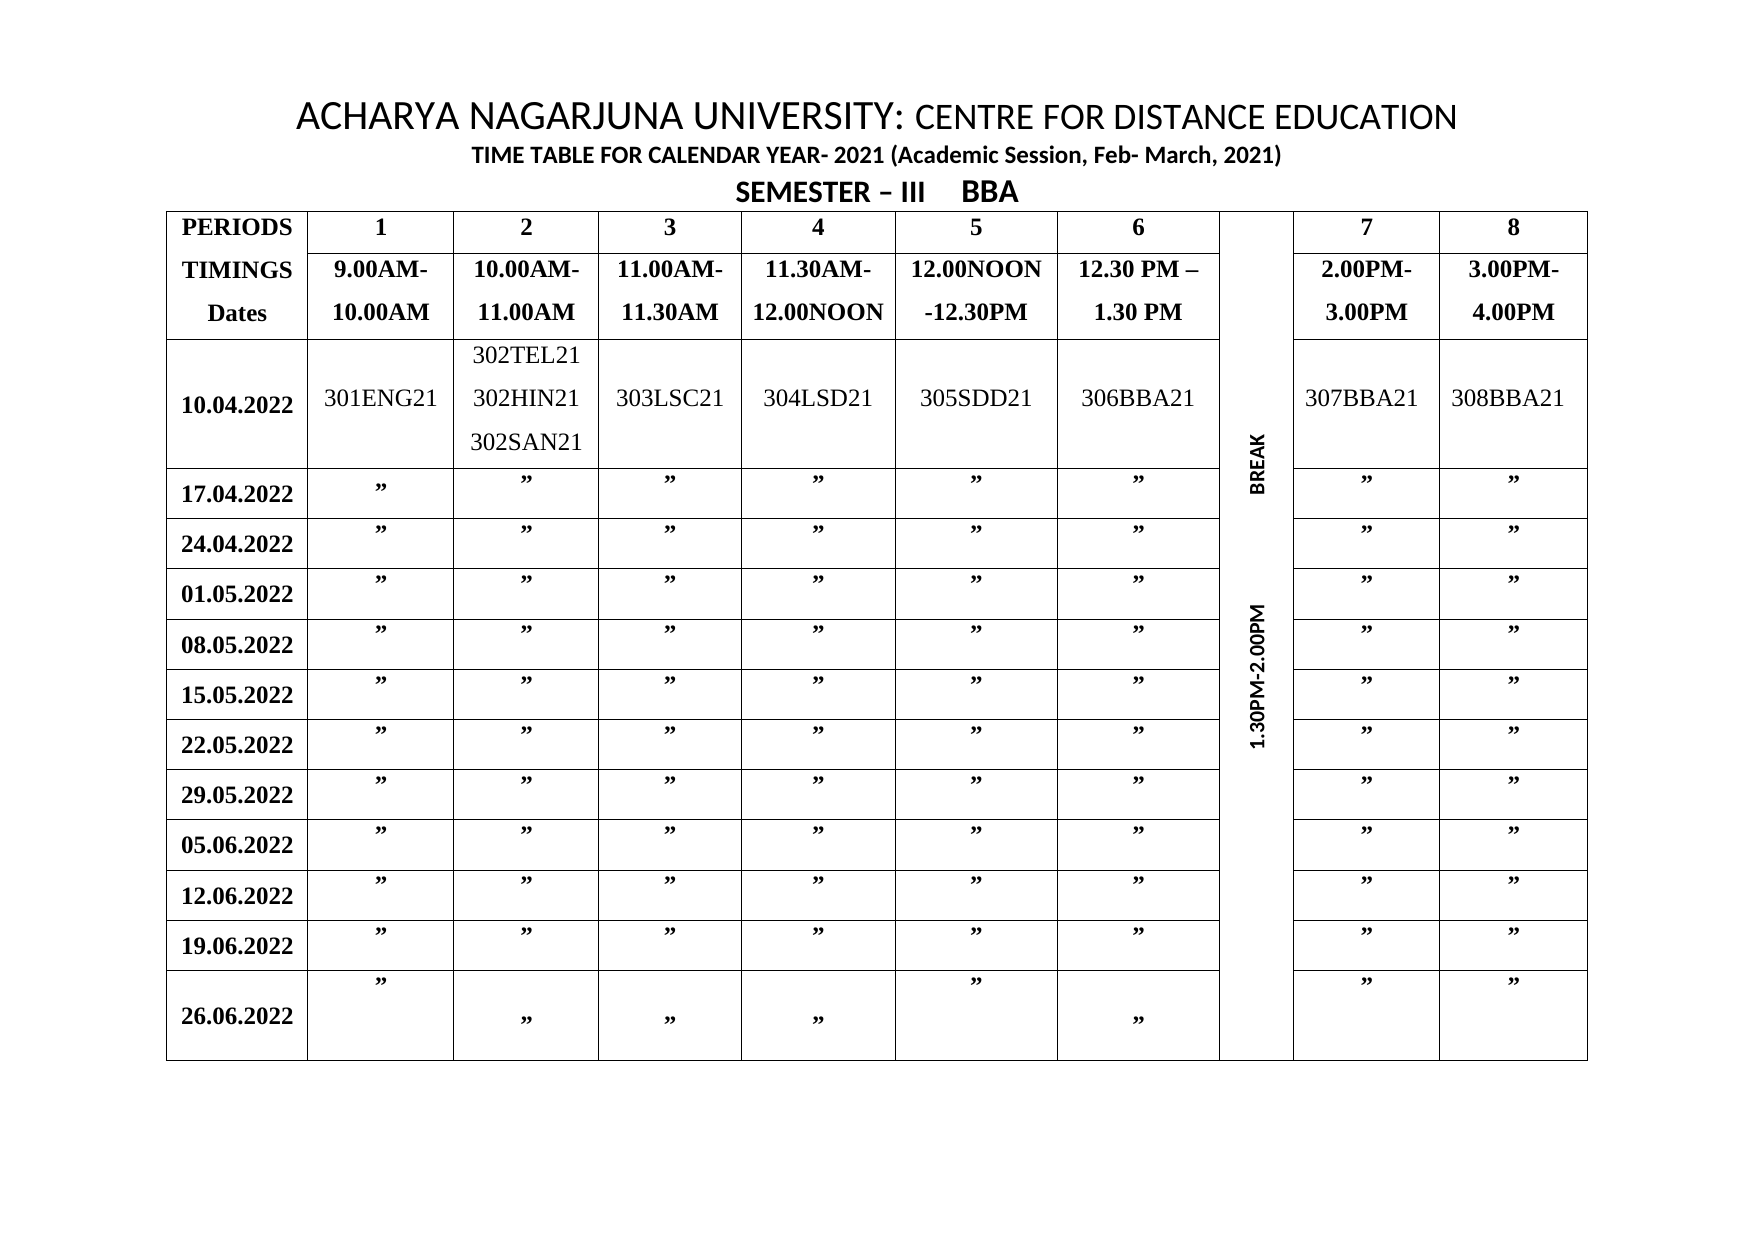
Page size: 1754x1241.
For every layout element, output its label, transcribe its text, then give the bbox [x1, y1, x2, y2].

table_header 7 [1294, 212, 1439, 253]
table_cell ” [599, 770, 741, 819]
table_cell ” [1294, 971, 1439, 1060]
table_cell ” [1440, 620, 1587, 669]
table_cell ” [1294, 519, 1439, 568]
table_cell 2.00PM-3.00PM [1294, 254, 1439, 339]
table_cell ” [1440, 770, 1587, 819]
table_cell 05.06.2022 [167, 820, 307, 869]
table_header 4 [742, 212, 895, 253]
table_cell ” [454, 820, 598, 869]
table_cell 303LSC21 [599, 340, 741, 468]
table_cell ” [742, 921, 895, 970]
table_cell ” [308, 820, 453, 869]
table_cell ” [1294, 720, 1439, 769]
table_cell 22.05.2022 [167, 720, 307, 769]
table_cell ” [1440, 971, 1587, 1060]
table_cell ” [1058, 820, 1219, 869]
table_cell ” [742, 971, 895, 1060]
table_cell ” [1440, 519, 1587, 568]
table_cell ” [1440, 820, 1587, 869]
table_cell ” [742, 720, 895, 769]
table_cell ” [1294, 670, 1439, 719]
table_cell ” [454, 469, 598, 518]
table_cell ” [896, 620, 1057, 669]
text SEMESTER – III BBA [150, 170, 1604, 211]
table_cell ” [454, 620, 598, 669]
table_cell 17.04.2022 [167, 469, 307, 518]
table_cell ” [599, 519, 741, 568]
table_cell ” [896, 469, 1057, 518]
table_cell ” [1440, 871, 1587, 920]
table_cell ” [599, 871, 741, 920]
table_cell 308BBA21 [1440, 340, 1587, 468]
table_cell 307BBA21 [1294, 340, 1439, 468]
table_cell ” [1058, 871, 1219, 920]
table_cell ” [896, 820, 1057, 869]
table_cell ” [454, 519, 598, 568]
table_cell ” [308, 871, 453, 920]
table_cell 11.30AM-12.00NOON [742, 254, 895, 339]
table_cell ” [599, 720, 741, 769]
table_cell ” [308, 720, 453, 769]
table_cell ” [742, 620, 895, 669]
table_cell ” [1058, 720, 1219, 769]
table_cell ” [1440, 569, 1587, 618]
table_cell ” [1440, 670, 1587, 719]
table_cell 12.00NOON-12.30PM [896, 254, 1057, 339]
table_cell ” [454, 569, 598, 618]
table_cell ” [1294, 469, 1439, 518]
table_cell ” [742, 871, 895, 920]
table_cell ” [308, 569, 453, 618]
table_cell ” [896, 519, 1057, 568]
table_cell ” [308, 971, 453, 1060]
table_header 6 [1058, 212, 1219, 253]
table_cell ” [1294, 569, 1439, 618]
table_cell ” [896, 921, 1057, 970]
table_cell ” [1058, 921, 1219, 970]
table_header 1 [308, 212, 453, 253]
table_cell 11.00AM-11.30AM [599, 254, 741, 339]
table_cell 15.05.2022 [167, 670, 307, 719]
table_cell 9.00AM-10.00AM [308, 254, 453, 339]
table_cell ” [896, 670, 1057, 719]
table_cell 302TEL21 302HIN21 302SAN21 [454, 340, 598, 468]
table_cell ” [1440, 921, 1587, 970]
table_cell ” [599, 620, 741, 669]
table_cell ” [1294, 921, 1439, 970]
table_cell ” [308, 670, 453, 719]
table_cell ” [599, 820, 741, 869]
table_header PERIODS TIMINGS Dates [167, 212, 307, 339]
table_cell ” [742, 519, 895, 568]
table_cell ” [1294, 871, 1439, 920]
table_cell ” [742, 569, 895, 618]
table_cell ” [742, 670, 895, 719]
table_cell ” [454, 921, 598, 970]
table_cell 10.04.2022 [167, 340, 307, 468]
table_cell ” [896, 720, 1057, 769]
table_cell 305SDD21 [896, 340, 1057, 468]
table_cell 306BBA21 [1058, 340, 1219, 468]
text ACHARYA NAGARJUNA UNIVERSITY: CENTRE FOR DISTANCE EDUCATION [150, 89, 1604, 139]
table_cell ” [1058, 519, 1219, 568]
table_cell ” [742, 820, 895, 869]
table_cell 26.06.2022 [167, 971, 307, 1060]
table_cell ” [896, 569, 1057, 618]
table_cell ” [1058, 770, 1219, 819]
table_cell ” [1058, 469, 1219, 518]
table_header 3 [599, 212, 741, 253]
table_cell 301ENG21 [308, 340, 453, 468]
table_cell ” [308, 519, 453, 568]
table_cell ” [1294, 620, 1439, 669]
table_cell 29.05.2022 [167, 770, 307, 819]
table_cell ” [742, 770, 895, 819]
table_cell 08.05.2022 [167, 620, 307, 669]
table_cell ” [308, 770, 453, 819]
table_cell ” [454, 971, 598, 1060]
table_cell ” [599, 670, 741, 719]
table_cell ” [308, 469, 453, 518]
table_cell ” [1440, 720, 1587, 769]
table_cell 01.05.2022 [167, 569, 307, 618]
table_cell ” [742, 469, 895, 518]
table_cell ” [454, 770, 598, 819]
table_cell ” [454, 871, 598, 920]
table_cell ” [308, 921, 453, 970]
table_cell 19.06.2022 [167, 921, 307, 970]
table_cell ” [599, 921, 741, 970]
table_cell ” [599, 569, 741, 618]
table_cell 12.06.2022 [167, 871, 307, 920]
table_cell ” [1058, 971, 1219, 1060]
table_cell ” [1058, 620, 1219, 669]
table_cell ” [454, 720, 598, 769]
table_cell ” [1294, 820, 1439, 869]
table_cell 12.30 PM – 1.30 PM [1058, 254, 1219, 339]
table_cell ” [599, 971, 741, 1060]
table_cell 304LSD21 [742, 340, 895, 468]
table_cell ” [454, 670, 598, 719]
table_cell ” [308, 620, 453, 669]
table_cell 3.00PM-4.00PM [1440, 254, 1587, 339]
table_header 8 [1440, 212, 1587, 253]
table_header 2 [454, 212, 598, 253]
table_cell ” [1058, 569, 1219, 618]
table_cell ” [896, 871, 1057, 920]
table_cell ” [1294, 770, 1439, 819]
table_cell ” [1058, 670, 1219, 719]
text TIME TABLE FOR CALENDAR YEAR- 2021 (Academic Session, Feb- March, 2021) [150, 139, 1604, 170]
table_cell ” [896, 770, 1057, 819]
table_header 5 [896, 212, 1057, 253]
table_header [1220, 212, 1293, 1060]
table_cell 24.04.2022 [167, 519, 307, 568]
table_cell ” [599, 469, 741, 518]
table_cell 10.00AM-11.00AM [454, 254, 598, 339]
table_cell ” [1440, 469, 1587, 518]
table_cell ” [896, 971, 1057, 1060]
